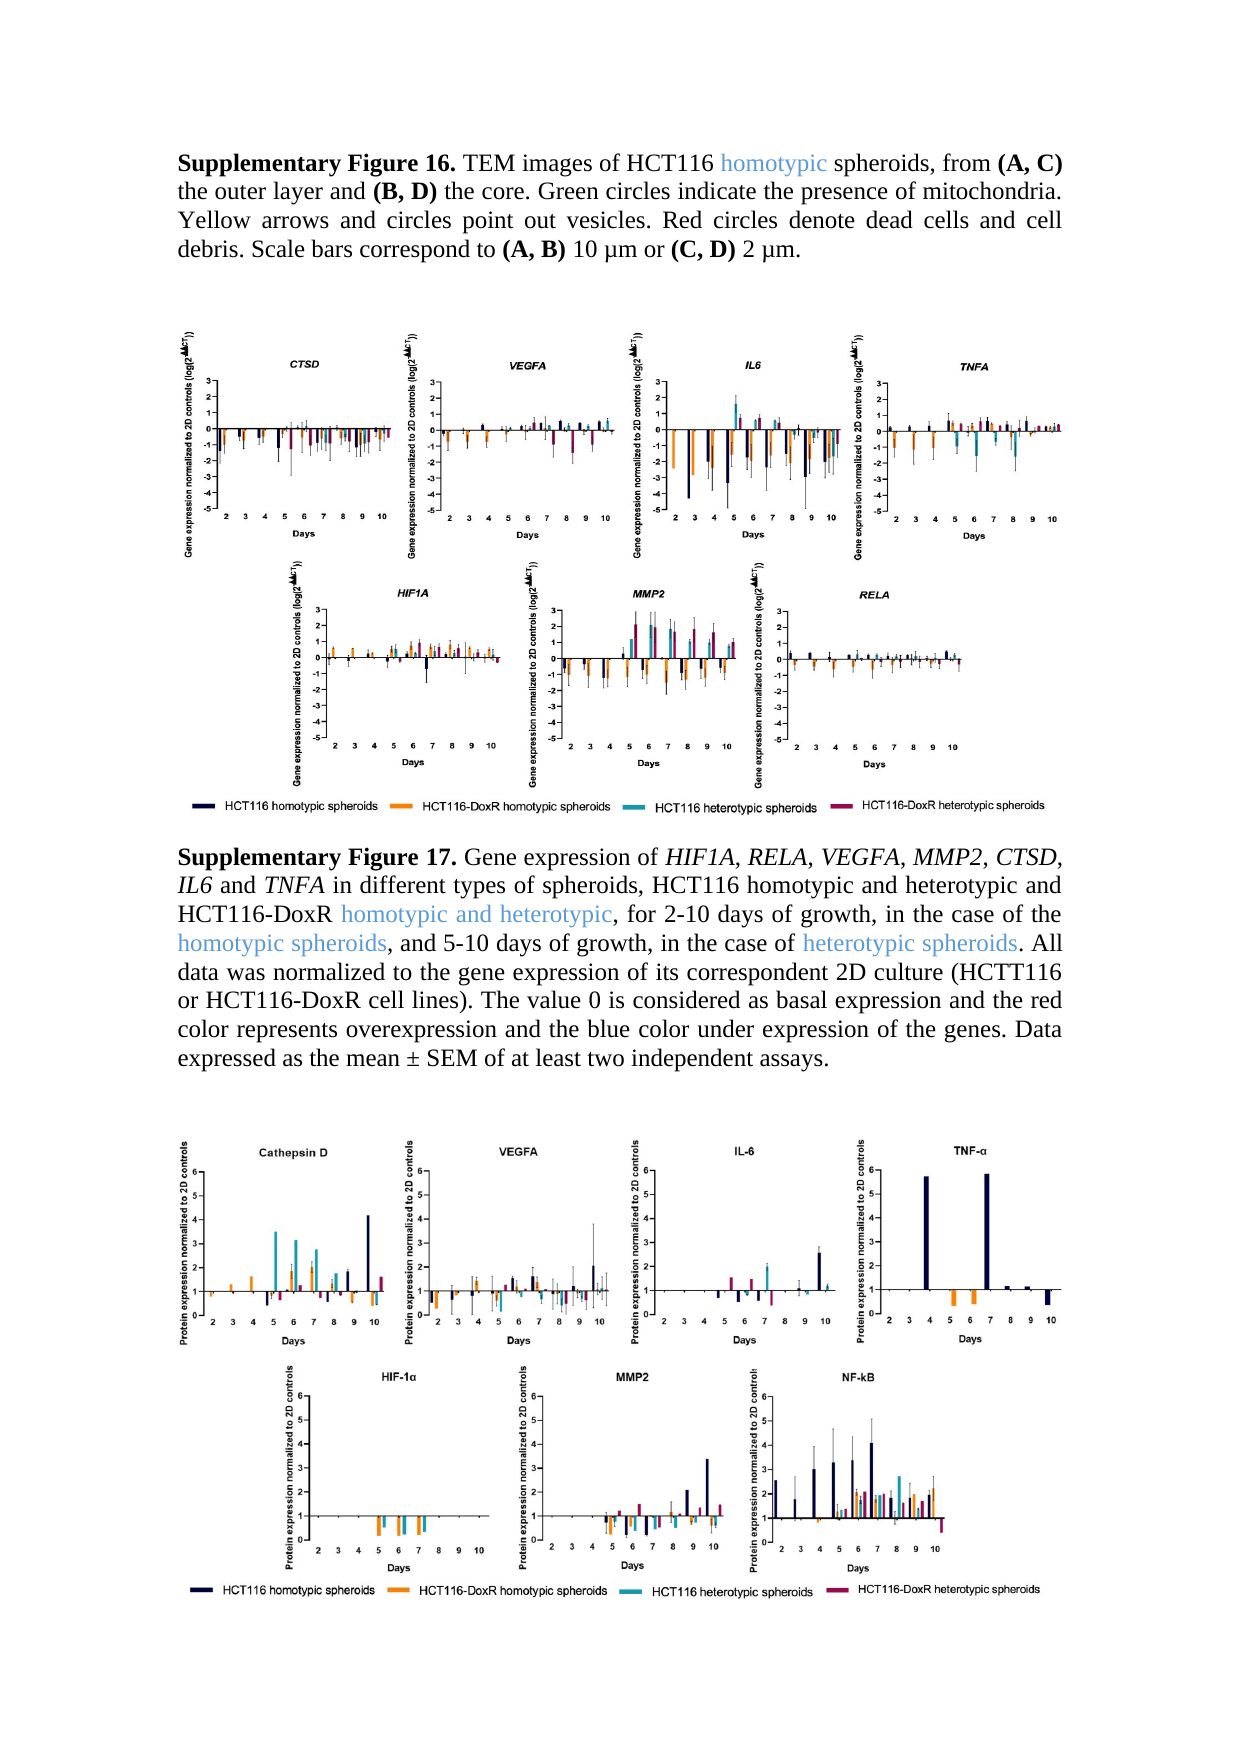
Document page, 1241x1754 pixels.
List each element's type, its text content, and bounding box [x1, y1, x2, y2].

picture [177, 1137, 1063, 1599]
picture [177, 328, 1063, 817]
text Supplementary Figure 16. TEM images of HCT116 homotypic spheroids, from (A, C) the outer layer and (B, D) the core. Green circles indicate the presence of mitochondria. Yellow arrows and circles point out vesicles. Red circles denote dead cells and cell debris. Scale bars correspond to (A, B) 10 µm or (C, D) 2 µm. [177, 148, 1063, 263]
text Supplementary Figure 17. Gene expression of HIF1A, RELA, VEGFA, MMP2, CTSD, IL6 and TNFA in different types of spheroids, HCT116 homotypic and heterotypic and HCT116-DoxR homotypic and heterotypic, for 2-10 days of growth, in the case of the homotypic spheroids, and 5-10 days of growth, in the case of heterotypic spheroids. All data was normalized to the gene expression of its correspondent 2D culture (HCTT116 or HCT116-DoxR cell lines). The value 0 is considered as basal expression and the red color represents overexpression and the blue color under expression of the genes. Data expressed as the mean ± SEM of at least two independent assays. [177, 842, 1063, 1072]
